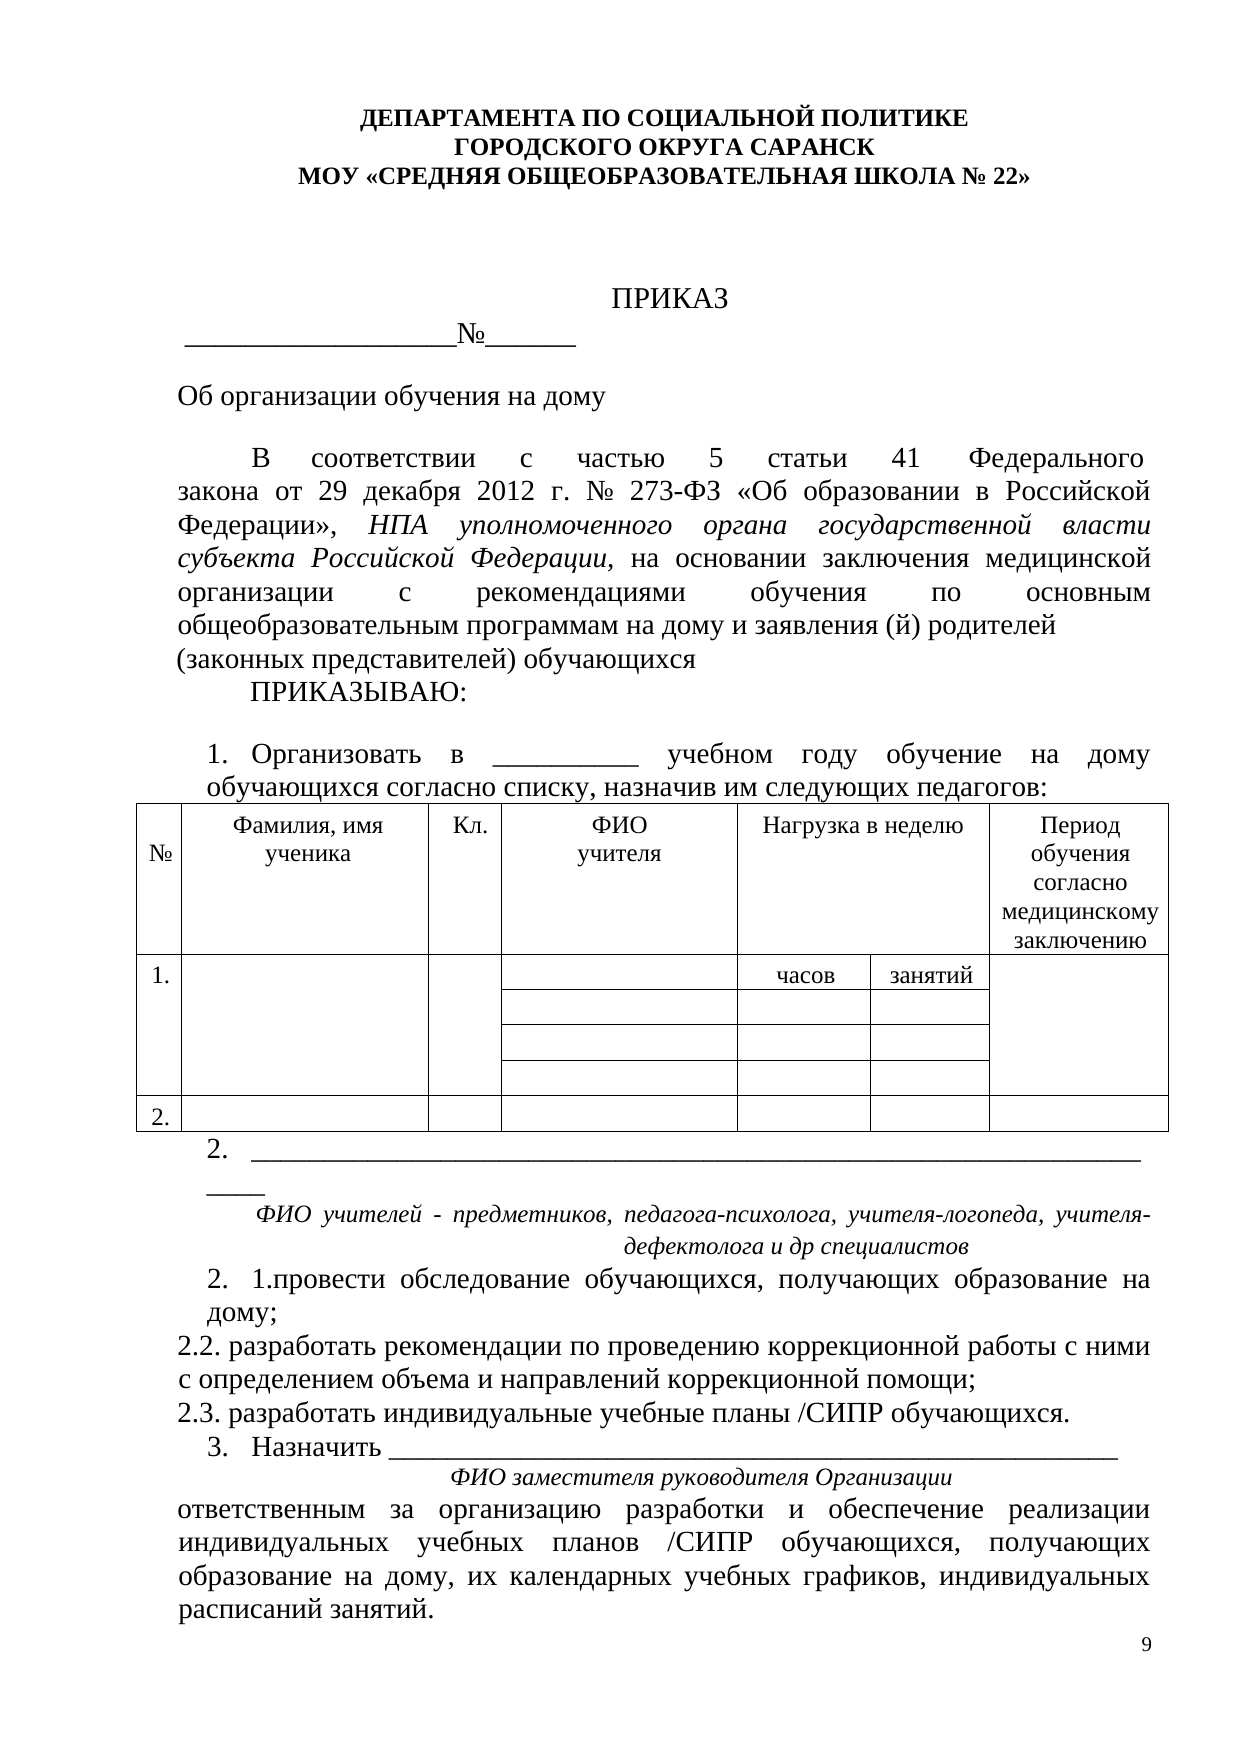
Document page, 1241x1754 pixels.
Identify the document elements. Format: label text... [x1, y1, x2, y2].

table_header Период обучения согласно медицинскому заключению [990, 804, 1168, 953]
table_cell [502, 1096, 737, 1131]
table_cell [429, 1096, 501, 1131]
table_header Фамилия, имя ученика [182, 804, 428, 953]
list _________________________________________________________________ [206, 1132, 1151, 1199]
table_cell [502, 990, 737, 1024]
table_cell [182, 955, 428, 1095]
table_header Кл. [429, 804, 501, 953]
text ответственным за организацию разработки и обеспечение реализации индивидуальных учебных планов /СИПР обучающихся, получающих образование на дому, их календарных учебных графиков, индивидуальных расписаний занятий. [177, 1491, 1151, 1625]
text ПРИКАЗЫВАЮ: [250, 674, 1151, 708]
table_cell [502, 1061, 737, 1095]
text __________________№______ [177, 315, 1152, 350]
table_header Нагрузка в неделю [738, 804, 989, 953]
table_cell [871, 1025, 989, 1060]
table_cell [871, 990, 989, 1024]
table_cell [871, 1061, 989, 1095]
table_cell [738, 1025, 870, 1060]
text ПРИКАЗ [188, 281, 1152, 315]
text (законных представителей) обучающихся [176, 641, 1152, 674]
text ГОРОДСКОГО ОКРУГА САРАНСК [177, 132, 1152, 161]
text 2.2. разработать рекомендации по проведению коррекционной работы с ними с определением объема и направлений коррекционной помощи; [177, 1328, 1151, 1395]
text ДЕПАРТАМЕНТА ПО СОЦИАЛЬНОЙ ПОЛИТИКЕ [177, 103, 1152, 132]
table_cell 2. [137, 1096, 181, 1131]
table_cell 1. [137, 955, 181, 1095]
text Об организации обучения на дому [177, 378, 1151, 412]
table_header № [137, 804, 181, 953]
table_cell [738, 1061, 870, 1095]
text ФИО учителей - предметников, педагога-психолога, учителя-логопеда, учителя-дефектолога и др специалистов [255, 1199, 1152, 1261]
table_cell [502, 1025, 737, 1060]
table_cell [738, 990, 870, 1024]
table_header ФИО учителя [502, 804, 737, 953]
table_cell [502, 955, 737, 989]
table_cell занятий [871, 955, 989, 989]
text ФИО заместителя руководителя Организации [251, 1462, 1152, 1491]
table_cell [990, 1096, 1168, 1131]
list Организовать в __________ учебном году обучение на дому обучающихся согласно списку, назначив им следующих педагогов: [206, 736, 1151, 803]
list 1.провести обследование обучающихся, получающих образование на дому; [207, 1261, 1151, 1328]
table_cell [871, 1096, 989, 1131]
table_cell [429, 955, 501, 1095]
table_cell [182, 1096, 428, 1131]
text 2.3. разработать индивидуальные учебные планы /СИПР обучающихся. [177, 1395, 1151, 1429]
table_cell [738, 1096, 870, 1131]
text МОУ «СРЕДНЯЯ ОБЩЕОБРАЗОВАТЕЛЬНАЯ ШКОЛА № 22» [177, 161, 1152, 190]
table_cell часов [738, 955, 870, 989]
text В соответствии с частью 5 статьи 41 Федерального закона от 29 декабря 2012 г. № 273-ФЗ «Об образовании в Российской Федерации», НПА уполномоченного органа государственной власти субъекта Российской Федерации, на основании заключения медицинской организации с рекомендациями обучения по основным общеобразовательным программам на дому и заявления (й) родителей [177, 440, 1152, 641]
list Назначить __________________________________________________ [207, 1429, 1151, 1462]
table_cell [990, 955, 1168, 1095]
